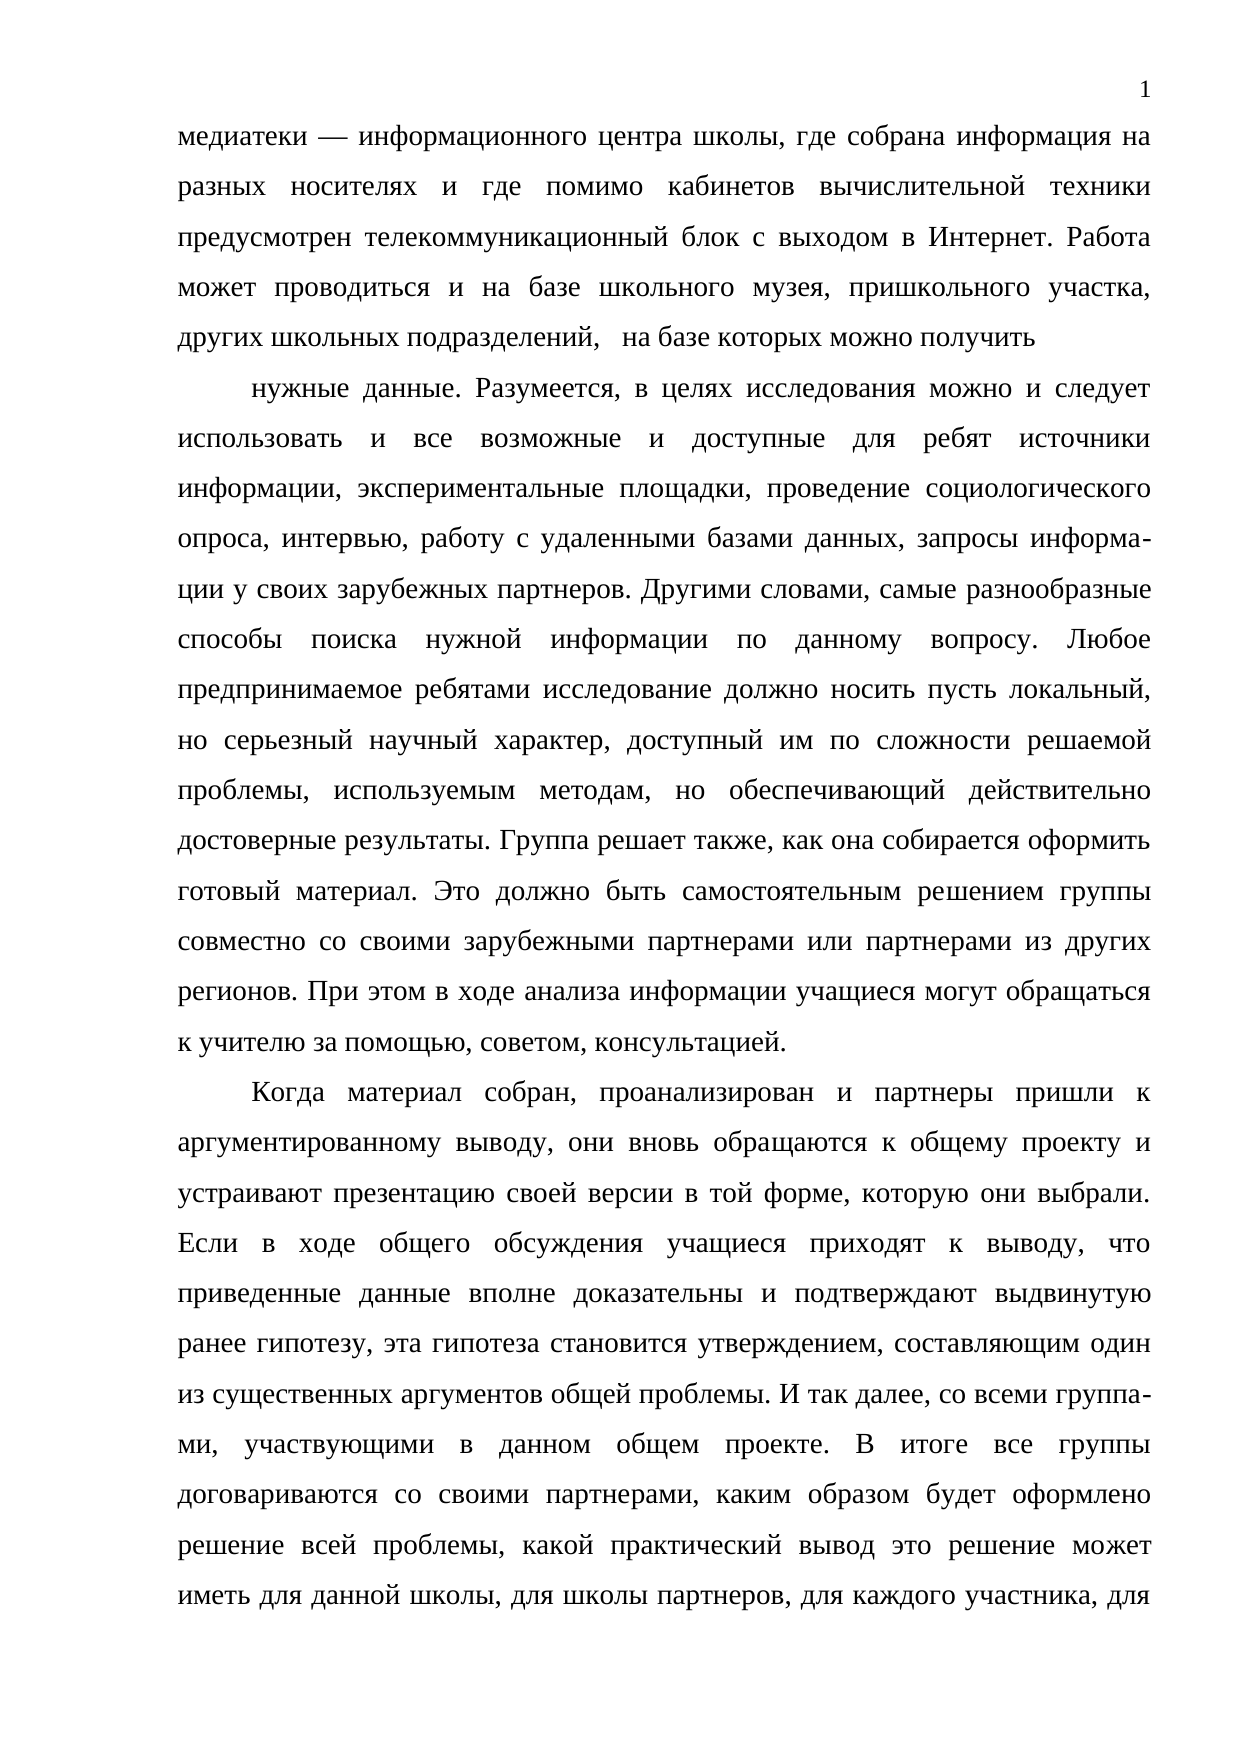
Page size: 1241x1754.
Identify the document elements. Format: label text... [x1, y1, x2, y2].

text нужные данные. Разумеется, в целях исследования можно и следует использовать и все возможные и доступные для ребят источники информации, экспериментальные площадки, проведение социологического опроса, интервью, работу с удаленными базами данных, запросы информации у своих зарубежных партнеров. Другими словами, самые разнообразные способы поиска нужной информации по данному вопросу. Любое предпринимаемое ребятами исследование должно носить пусть локальный, но серьезный научный характер, доступный им по сложности решаемой проблемы, используемым методам, но обеспечивающий действительно достоверные результаты. Группа решает также, как она собирается оформить готовый материал. Это должно быть самостоятельным решением группы совместно со своими зарубежными партнерами или партнерами из других регионов. При этом в ходе анализа информации учащиеся могут обращаться к учителю за помощью, советом, консультацией. [177, 370, 1152, 1057]
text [177, 118, 1152, 353]
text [177, 1074, 1152, 1611]
